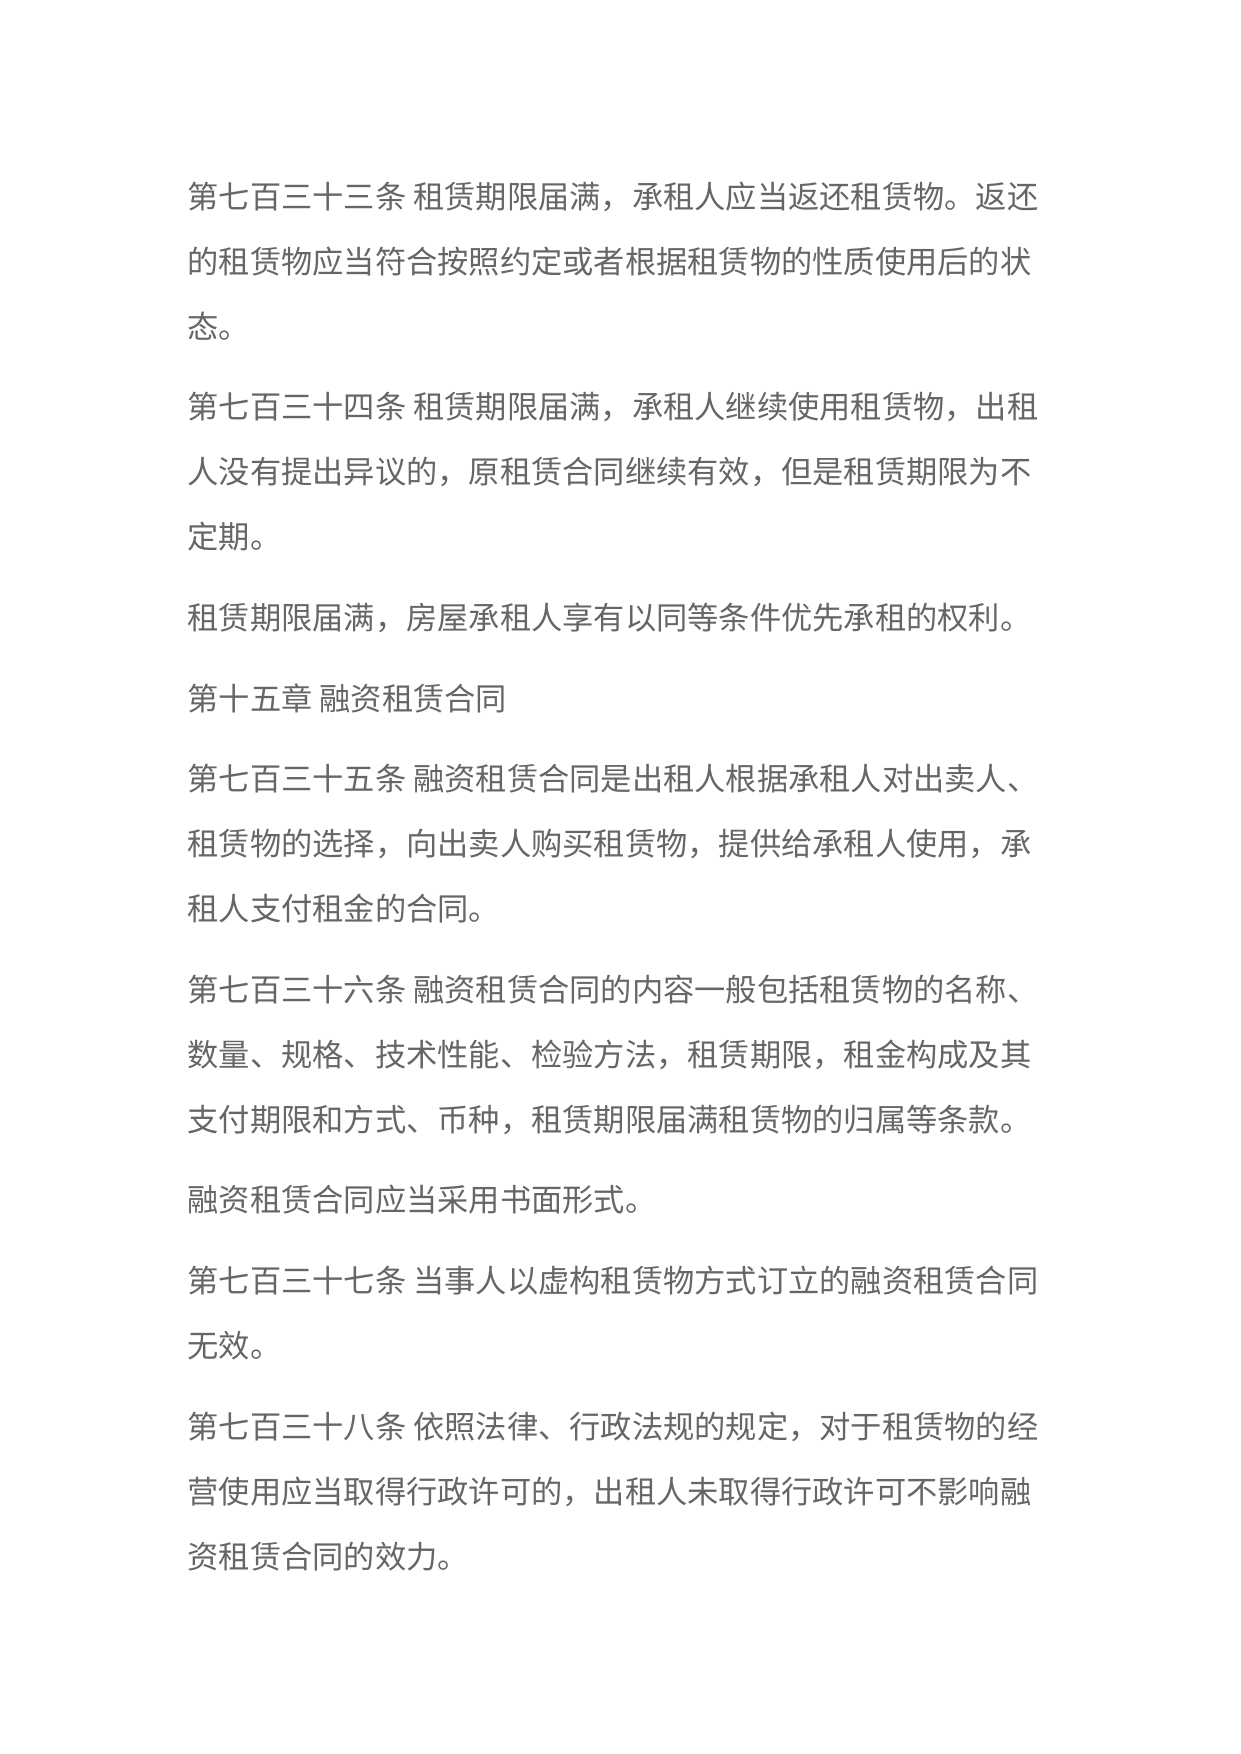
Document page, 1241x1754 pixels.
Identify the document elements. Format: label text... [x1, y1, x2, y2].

text 融资租赁合同应当采用书面形式。 [187, 1166, 1053, 1231]
text 第七百三十六条 融资租赁合同的内容一般包括租赁物的名称、数量、规格、技术性能、检验方法，租赁期限，租金构成及其支付期限和方式、币种，租赁期限届满租赁物的归属等条款。 [187, 955, 1053, 1150]
text 第十五章 融资租赁合同 [187, 664, 1053, 729]
text 租赁期限届满，房屋承租人享有以同等条件优先承租的权利。 [187, 583, 1053, 648]
text 第七百三十七条 当事人以虚构租赁物方式订立的融资租赁合同无效。 [187, 1246, 1053, 1376]
text 第七百三十八条 依照法律、行政法规的规定，对于租赁物的经营使用应当取得行政许可的，出租人未取得行政许可不影响融资租赁合同的效力。 [187, 1392, 1053, 1587]
text 第七百三十五条 融资租赁合同是出租人根据承租人对出卖人、租赁物的选择，向出卖人购买租赁物，提供给承租人使用，承租人支付租金的合同。 [187, 744, 1053, 939]
text 第七百三十四条 租赁期限届满，承租人继续使用租赁物，出租人没有提出异议的，原租赁合同继续有效，但是租赁期限为不定期。 [187, 373, 1053, 568]
text 第七百三十三条 租赁期限届满，承租人应当返还租赁物。返还的租赁物应当符合按照约定或者根据租赁物的性质使用后的状态。 [187, 162, 1053, 357]
